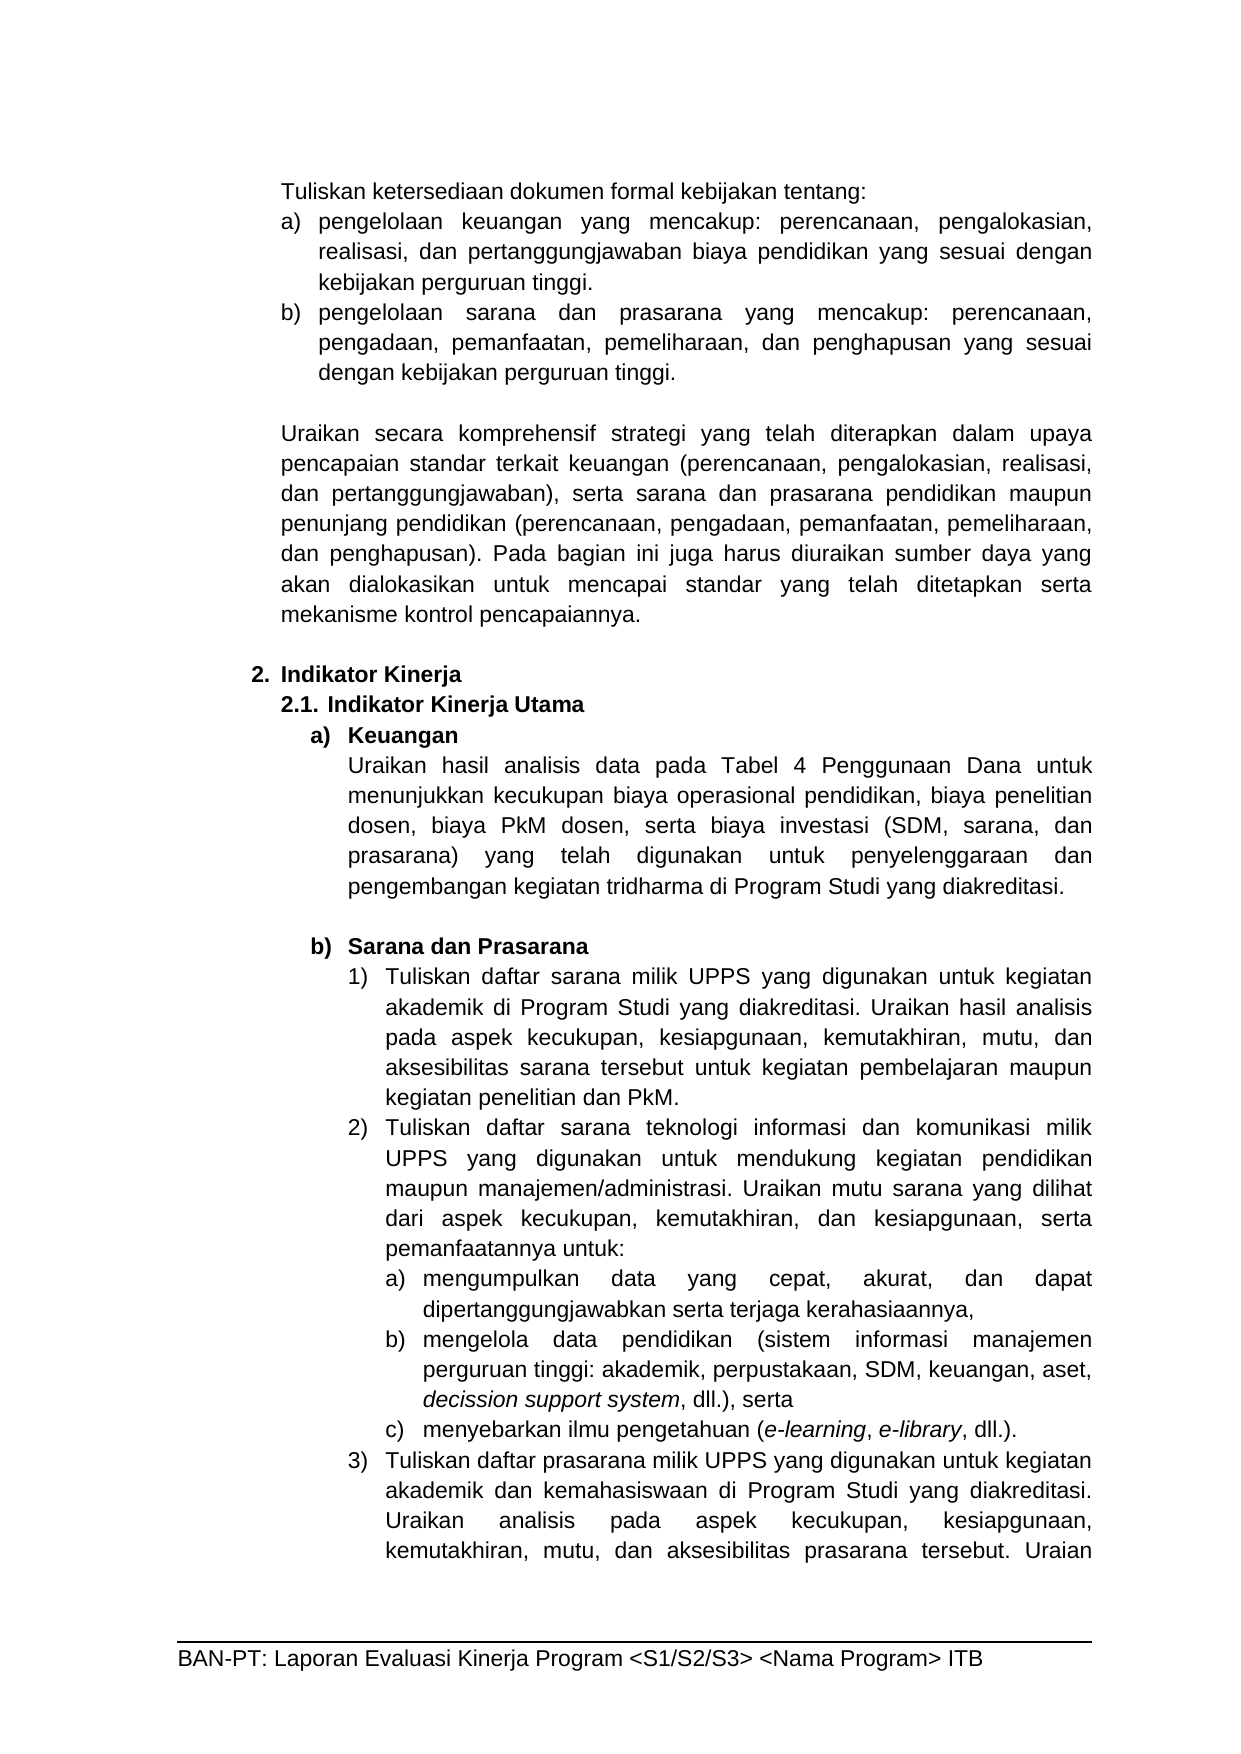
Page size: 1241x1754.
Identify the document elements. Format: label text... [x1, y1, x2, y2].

list mengumpulkan data yang cepat, akurat, dan dapat dipertanggungjawabkan serta terjaga kerahasiaannya, [385, 1326, 1092, 1382]
list menyebarkan ilmu pengetahuan (e-learning, e-library, dll.). [385, 1477, 1092, 1503]
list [348, 1507, 1092, 1594]
list Tuliskan daftar sarana milik UPPS yang digunakan untuk kegiatan akademik di Program Studi yang diakreditasi. Uraikan hasil analisis pada aspek kecukupan, kesiapgunaan, kemutakhiran, mutu, dan aksesibilitas sarana tersebut untuk kegiatan pembelajaran maupun kegiatan penelitian dan PkM. [348, 1024, 1092, 1171]
list Indikator Kinerja Utama [281, 752, 1092, 778]
list Sarana dan Prasarana [310, 993, 1092, 1020]
list sarana dan prasarana yang dimaksudkan untuk menjamin pencapaian capaian pembelajaran dan peningkatan suasana akademik [281, 148, 1092, 204]
list Indikator Kinerja [251, 722, 1092, 748]
text Uraikan secara komprehensif strategi yang telah diterapkan dalam upaya pencapaian standar terkait keuangan (perencanaan, pengalokasian, realisasi, dan pertanggungjawaban), serta sarana dan prasarana pendidikan maupun penunjang pendidikan (perencanaan, pengadaan, pemanfaatan, pemeliharaan, dan penghapusan). Pada bagian ini juga harus diuraikan sumber daya yang akan dialokasikan untuk mencapai standar yang telah ditetapkan serta mekanisme kontrol pencapaiannya. [281, 480, 1092, 688]
list Uraikan hasil analisis data pada Tabel 4 Penggunaan Dana untuk menunjukkan kecukupan biaya operasional pendidikan, biaya penelitian dosen, biaya PkM dosen, serta biaya investasi (SDM, sarana, dan prasarana) yang telah digunakan untuk penyelenggaraan dan pengembangan kegiatan tridharma di Program Studi yang diakreditasi. [348, 812, 1092, 959]
list Keuangan [310, 782, 1092, 808]
list pengelolaan sarana dan prasarana yang mencakup: perencanaan, pengadaan, pemanfaatan, pemeliharaan, dan penghapusan yang sesuai dengan kebijakan perguruan tinggi. [281, 359, 1092, 446]
list mengelola data pendidikan (sistem informasi manajemen perguruan tinggi: akademik, perpustakaan, SDM, keuangan, aset, decission support system, dll.), serta [385, 1386, 1092, 1473]
list pengelolaan keuangan yang mencakup: perencanaan, pengalokasian, realisasi, dan pertanggungjawaban biaya pendidikan yang sesuai dengan kebijakan perguruan tinggi. [281, 268, 1092, 355]
text Tuliskan ketersediaan dokumen formal kebijakan tentang: [281, 238, 1092, 265]
list Tuliskan daftar sarana teknologi informasi dan komunikasi milik UPPS yang digunakan untuk mendukung kegiatan pendidikan maupun manajemen/administrasi. Uraikan mutu sarana yang dilihat dari aspek kecukupan, kemutakhiran, dan kesiapgunaan, serta pemanfaatannya untuk: [348, 1175, 1092, 1322]
